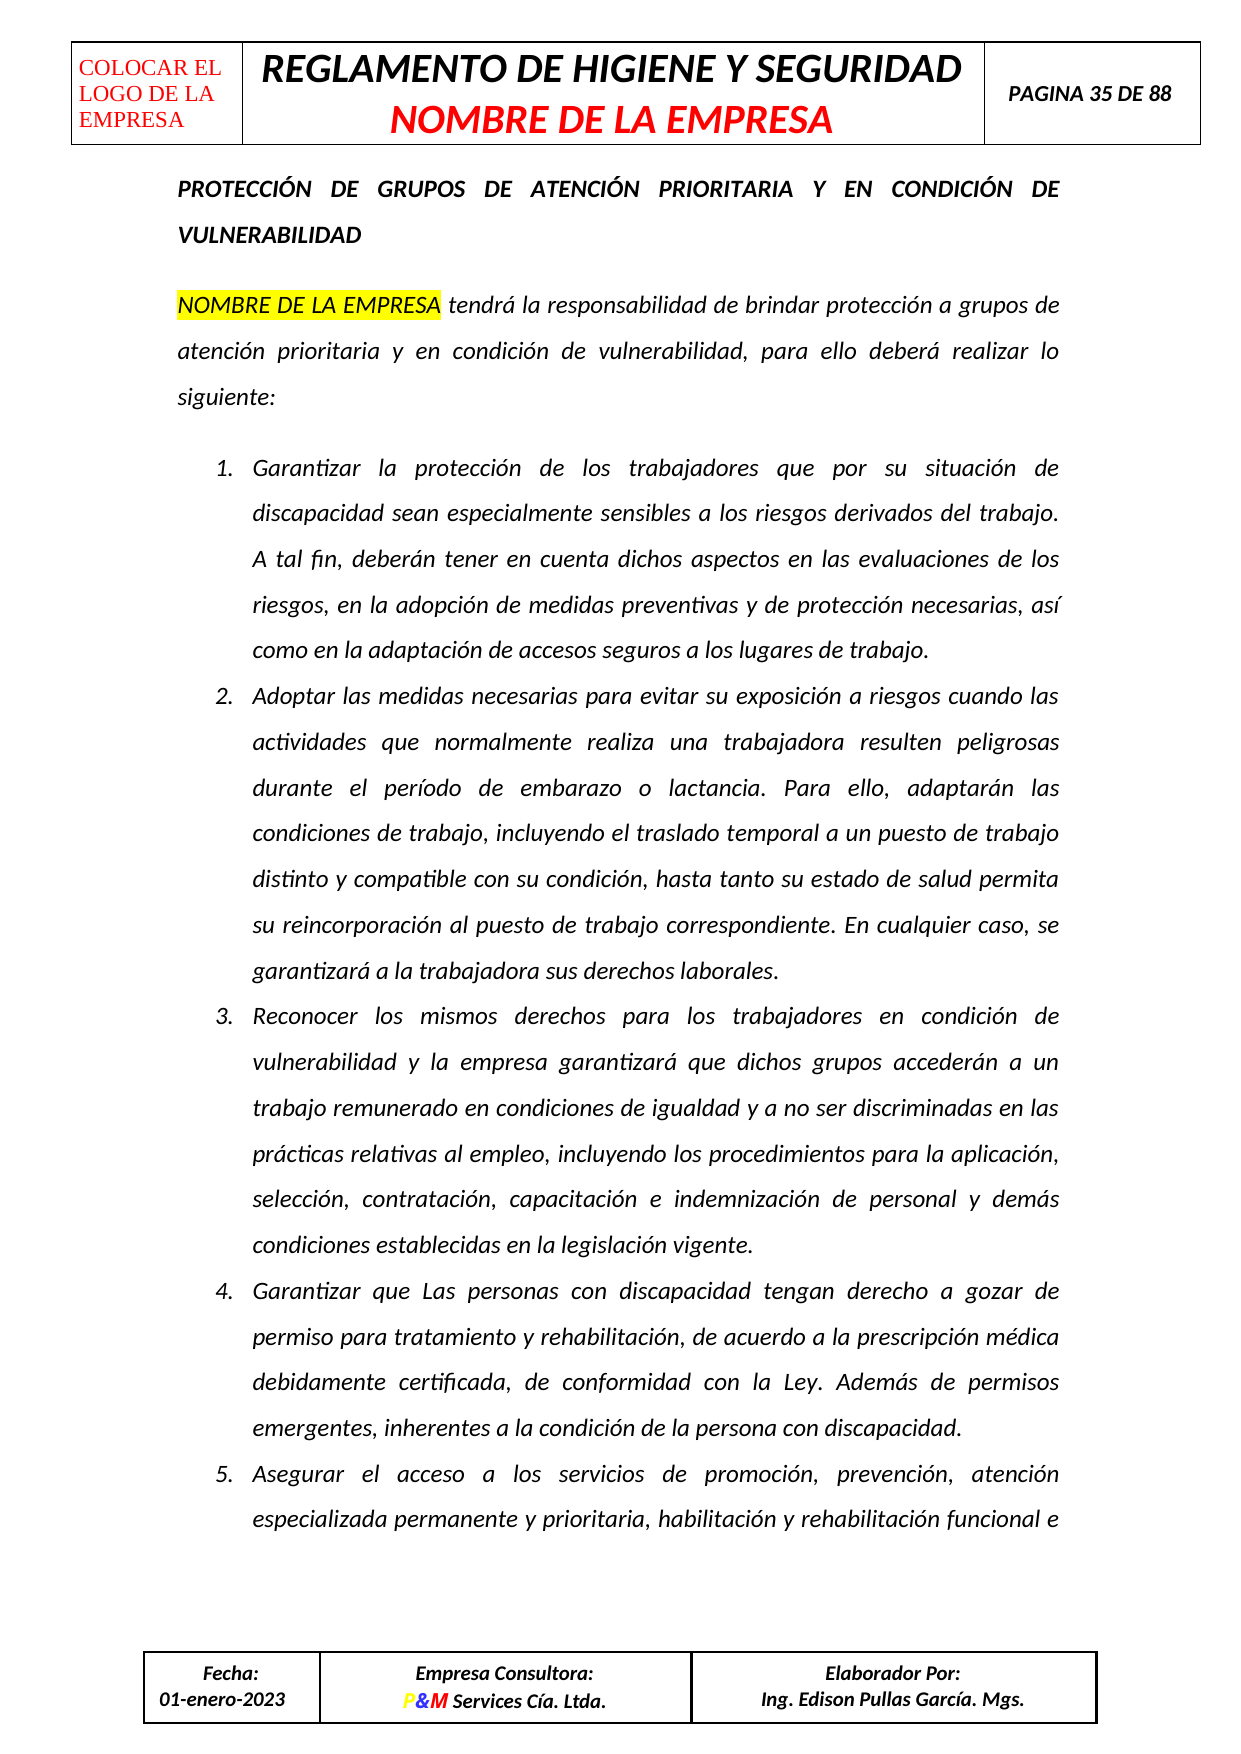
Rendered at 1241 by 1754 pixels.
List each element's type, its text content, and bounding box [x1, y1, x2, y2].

list Adoptar las medidas necesarias para evitar su exposición a riesgos cuando las actividades que normalmente realiza una trabajadora resulten peligrosas durante el período de embarazo o lactancia. Para ello, adaptarán las condiciones de trabajo, incluyendo el traslado temporal a un puesto de trabajo distinto y compatible con su condición, hasta tanto su estado de salud permita su reincorporación al puesto de trabajo correspondiente. En cualquier caso, se garantizará a la trabajadora sus derechos laborales. [215, 680, 1063, 985]
list Reconocer los mismos derechos para los trabajadores en condición de vulnerabilidad y la empresa garantizará que dichos grupos accederán a un trabajo remunerado en condiciones de igualdad y a no ser discriminadas en las prácticas relativas al empleo, incluyendo los procedimientos para la aplicación, selección, contratación, capacitación e indemnización de personal y demás condiciones establecidas en la legislación vigente. [215, 1001, 1063, 1260]
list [215, 1458, 1063, 1534]
text PROTECCIÓN DE GRUPOS DE ATENCIÓN PRIORITARIA Y EN CONDICIÓN DE VULNERABILIDAD [177, 173, 1063, 249]
list Garantizar que Las personas con discapacidad tengan derecho a gozar de permiso para tratamiento y rehabilitación, de acuerdo a la prescripción médica debidamente certificada, de conformidad con la Ley. Además de permisos emergentes, inherentes a la condición de la persona con discapacidad. [215, 1275, 1063, 1443]
list Garantizar la protección de los trabajadores que por su situación de discapacidad sean especialmente sensibles a los riesgos derivados del trabajo. A tal fin, deberán tener en cuenta dichos aspectos en las evaluaciones de los riesgos, en la adopción de medidas preventivas y de protección necesarias, así como en la adaptación de accesos seguros a los lugares de trabajo. [215, 452, 1063, 665]
text NOMBRE DE LA EMPRESA tendrá la responsabilidad de brindar protección a grupos de atención prioritaria y en condición de vulnerabilidad, para ello deberá realizar lo siguiente: [177, 289, 1063, 412]
